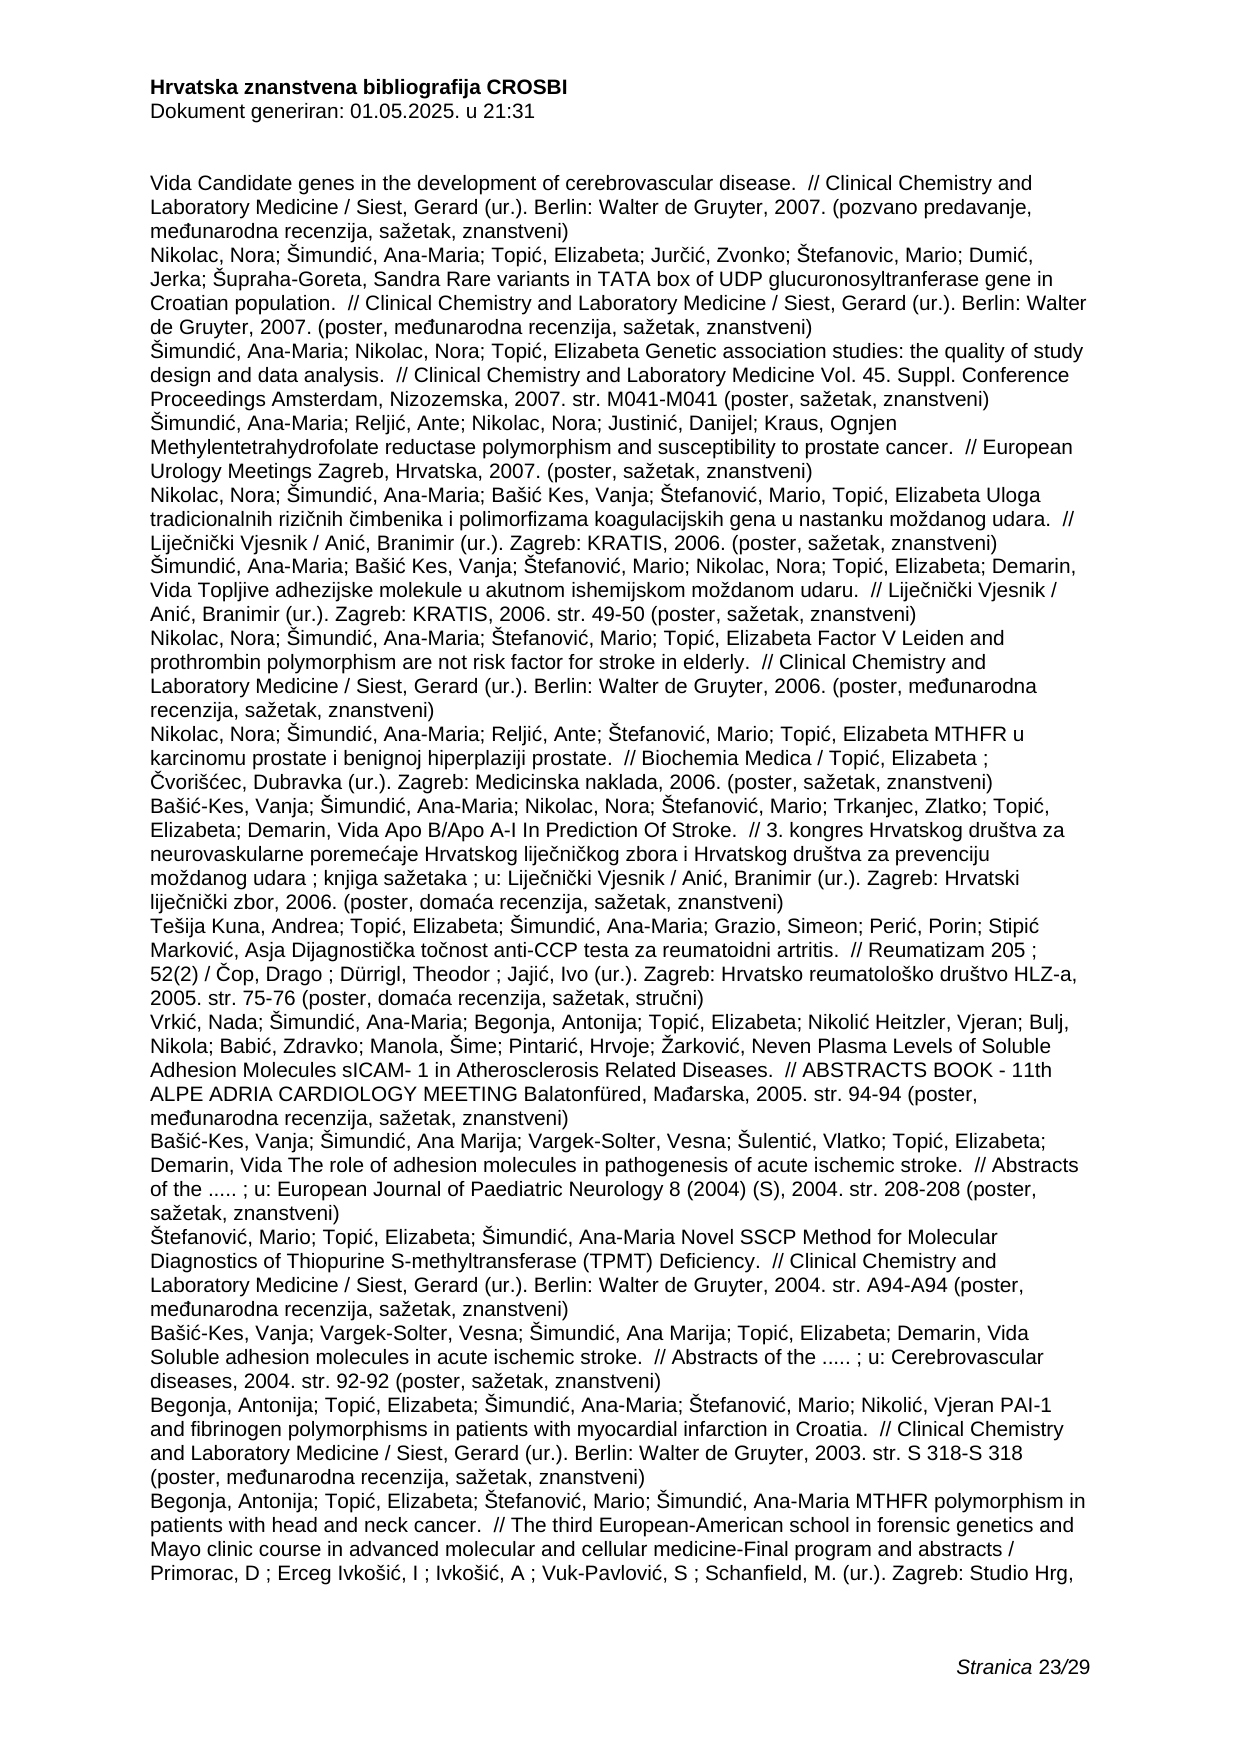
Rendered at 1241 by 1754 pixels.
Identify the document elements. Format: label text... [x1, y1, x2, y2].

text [150, 171, 1090, 243]
text Šimundić, Ana-Maria; Nikolac, Nora; Topić, Elizabeta [150, 339, 1090, 411]
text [150, 1489, 1090, 1584]
text Bašić-Kes, Vanja; Vargek-Solter, Vesna; Šimundić, Ana Marija; Topić, Elizabeta; Demarin, Vida [150, 1321, 1090, 1393]
text Šimundić, Ana-Maria; Reljić, Ante; Nikolac, Nora; Justinić, Danijel; Kraus, Ognjen [150, 411, 1090, 482]
text Štefanović, Mario; Topić, Elizabeta; Šimundić, Ana-Maria [150, 1225, 1090, 1321]
text Šimundić, Ana-Maria; Bašić Kes, Vanja; Štefanović, Mario; Nikolac, Nora; Topić, Elizabeta; Demarin, Vida [150, 554, 1090, 626]
text Nikolac, Nora; Šimundić, Ana-Maria; Topić, Elizabeta; Jurčić, Zvonko; Štefanovic, Mario; Dumić, Jerka; Šupraha-Goreta, Sandra [150, 243, 1090, 339]
text Bašić-Kes, Vanja; Šimundić, Ana-Maria; Nikolac, Nora; Štefanović, Mario; Trkanjec, Zlatko; Topić, Elizabeta; Demarin, Vida [150, 794, 1090, 914]
text Begonja, Antonija; Topić, Elizabeta; Šimundić, Ana-Maria; Štefanović, Mario; Nikolić, Vjeran [150, 1393, 1090, 1489]
text Tešija Kuna, Andrea; Topić, Elizabeta; Šimundić, Ana-Maria; Grazio, Simeon; Perić, Porin; Stipić Marković, Asja [150, 914, 1090, 1009]
text Nikolac, Nora; Šimundić, Ana-Maria; Štefanović, Mario; Topić, Elizabeta [150, 626, 1090, 722]
text Nikolac, Nora; Šimundić, Ana-Maria; Bašić Kes, Vanja; Štefanović, Mario, Topić, Elizabeta [150, 482, 1090, 554]
text Vrkić, Nada; Šimundić, Ana-Maria; Begonja, Antonija; Topić, Elizabeta; Nikolić Heitzler, Vjeran; Bulj, Nikola; Babić, Zdravko; Manola, Šime; Pintarić, Hrvoje; Žarković, Neven [150, 1009, 1090, 1129]
text Bašić-Kes, Vanja; Šimundić, Ana Marija; Vargek-Solter, Vesna; Šulentić, Vlatko; Topić, Elizabeta; Demarin, Vida [150, 1129, 1090, 1225]
text Nikolac, Nora; Šimundić, Ana-Maria; Reljić, Ante; Štefanović, Mario; Topić, Elizabeta [150, 722, 1090, 794]
